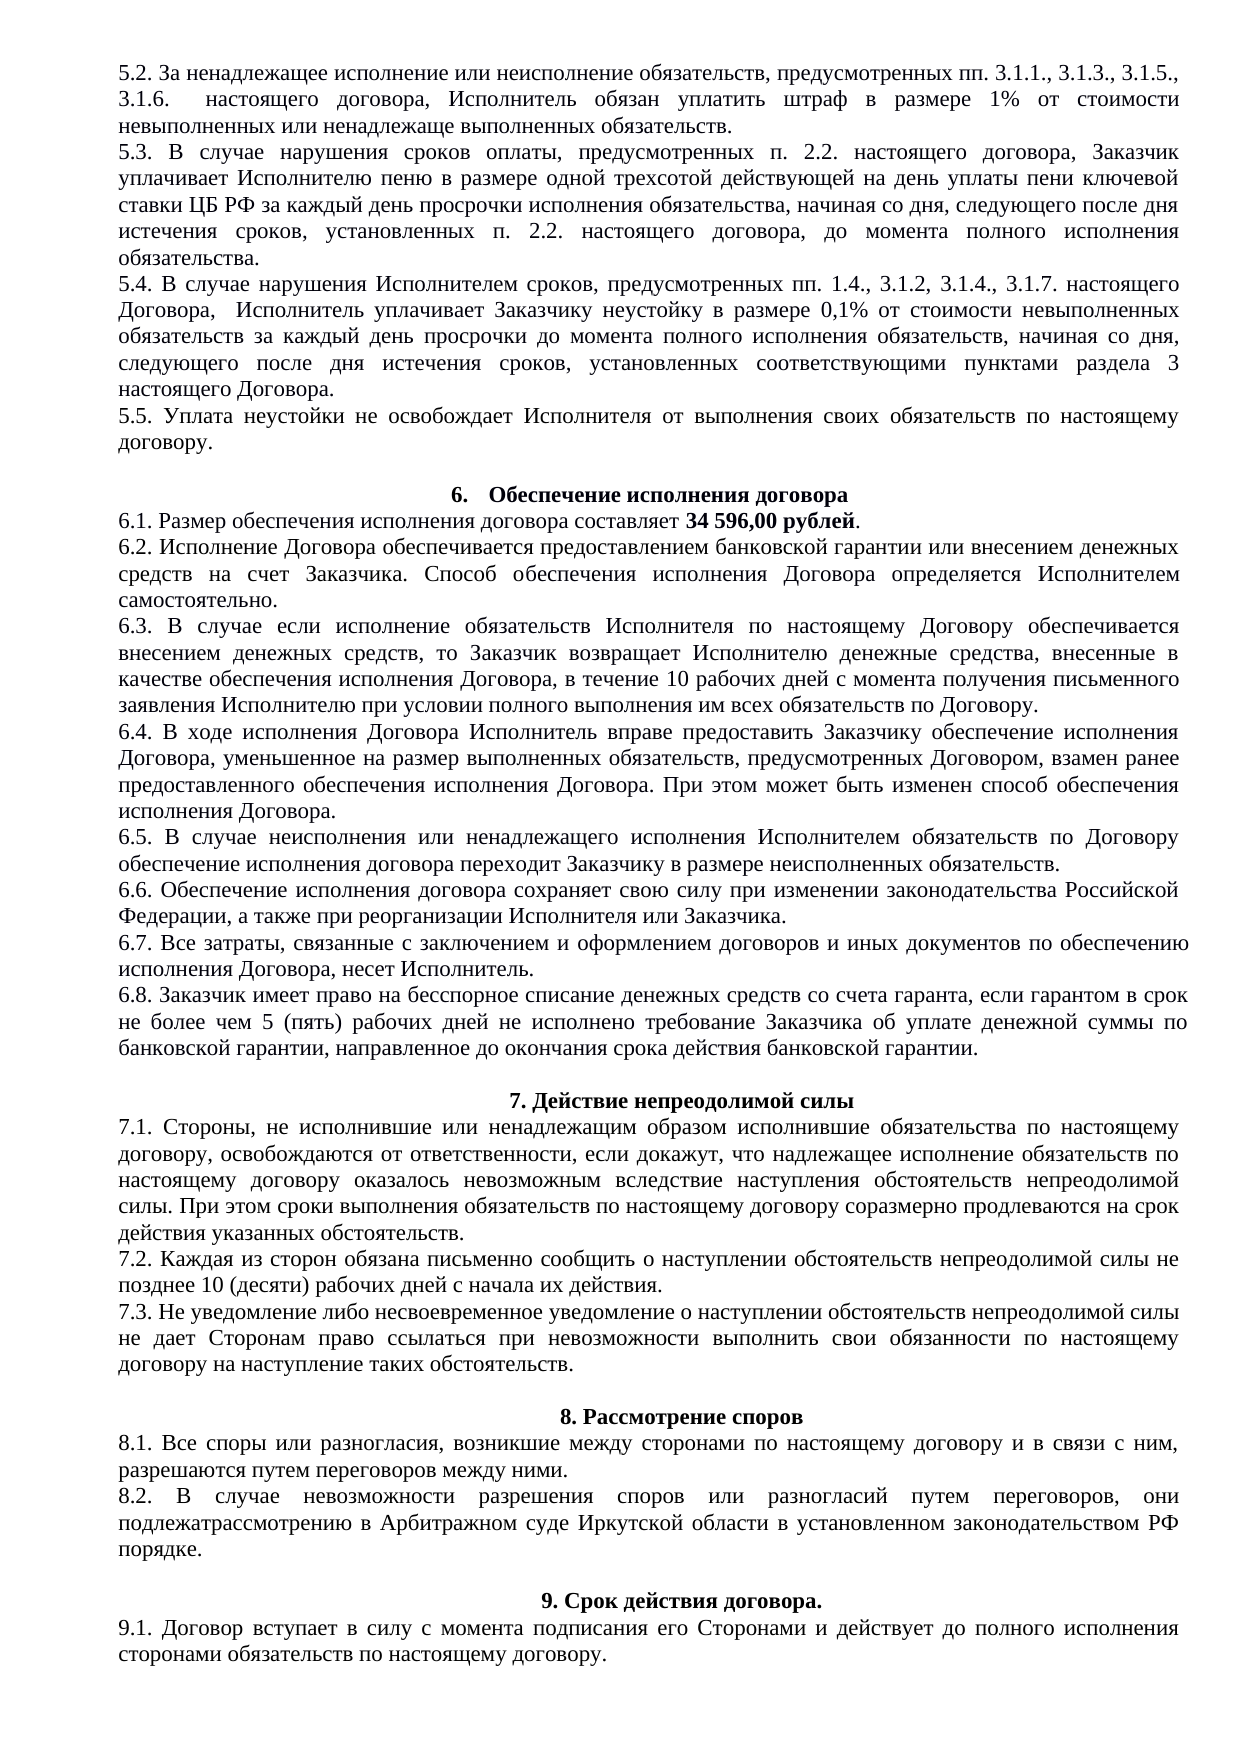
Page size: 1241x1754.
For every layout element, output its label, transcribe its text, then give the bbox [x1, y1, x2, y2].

text 6.8. Заказчик имеет право на бесспорное списание денежных средств со счета гаранта, если гарантом в срок не более чем 5 (пять) рабочих дней не исполнено требование Заказчика об уплате денежной суммы по банковской гарантии, направленное до окончания срока действия банковской гарантии. [118, 981, 1191, 1061]
text 6.1. Размер обеспечения исполнения договора составляет 34 596,00 рублей. [118, 507, 1181, 533]
text 7.2. Каждая из сторон обязана письменно сообщить о наступлении обстоятельств непреодолимой силы не позднее 10 (десяти) рабочих дней с начала их действия. [118, 1245, 1181, 1298]
text 7.3. Не уведомление либо несвоевременное уведомление о наступлении обстоятельств непреодолимой силы не дает Сторонам право ссылаться при невозможности выполнить свои обязанности по настоящему договору на наступление таких обстоятельств. [118, 1298, 1181, 1377]
list 5.4. В случае нарушения Исполнителем сроков, предусмотренных пп. 1.4., 3.1.2, 3.1.4., 3.1.7. настоящего Договора, Исполнитель уплачивает Заказчику неустойку в размере 0,1% от стоимости невыполненных обязательств за каждый день просрочки до момента полного исполнения обязательств, начиная со дня, следующего после дня истечения сроков, установленных соответствующими пунктами раздела 3 настоящего Договора. [118, 270, 1181, 402]
text 7. Действие непреодолимой силы [182, 1087, 1181, 1113]
list 5.3. В случае нарушения сроков оплаты, предусмотренных п. 2.2. настоящего договора, Заказчик уплачивает Исполнителю пеню в размере одной трехсотой действующей на день уплаты пени ключевой ставки ЦБ РФ за каждый день просрочки исполнения обязательства, начиная со дня, следующего после дня истечения сроков, установленных п. 2.2. настоящего договора, до момента полного исполнения обязательства. [118, 138, 1181, 270]
text 6.7. Все затраты, связанные с заключением и оформлением договоров и иных документов по обеспечению исполнения Договора, несет Исполнитель. [118, 929, 1191, 981]
text 7.1. Стороны, не исполнившие или ненадлежащим образом исполнившие обязательства по настоящему договору, освобождаются от ответственности, если докажут, что надлежащее исполнение обязательств по настоящему договору оказалось невозможным вследствие наступления обстоятельств непреодолимой силы. При этом сроки выполнения обязательств по настоящему договору соразмерно продлеваются на срок действия указанных обстоятельств. [118, 1113, 1181, 1245]
text 6.5. В случае неисполнения или ненадлежащего исполнения Исполнителем обязательств по Договору обеспечение исполнения договора переходит Заказчику в размере неисполненных обязательств. [118, 823, 1181, 876]
text 6.2. Исполнение Договора обеспечивается предоставлением банковской гарантии или внесением денежных средств на счет Заказчика. Способ обеспечения исполнения Договора определяется Исполнителем самостоятельно. [118, 533, 1181, 612]
list Обеспечение исполнения договора [118, 481, 1181, 507]
text 6.3. В случае если исполнение обязательств Исполнителя по настоящему Договору обеспечивается внесением денежных средств, то Заказчик возвращает Исполнителю денежные средства, внесенные в качестве обеспечения исполнения Договора, в течение 10 рабочих дней с момента получения письменного заявления Исполнителю при условии полного выполнения им всех обязательств по Договору. [118, 612, 1181, 718]
text 9. Срок действия договора. [182, 1588, 1181, 1614]
text 6.6. Обеспечение исполнения договора сохраняет свою силу при изменении законодательства Российской Федерации, а также при реорганизации Исполнителя или Заказчика. [118, 876, 1181, 929]
text 8.1. Все споры или разногласия, возникшие между сторонами по настоящему договору и в связи с ним, разрешаются путем переговоров между ними. [118, 1429, 1181, 1482]
text 5.5. Уплата неустойки не освобождает Исполнителя от выполнения своих обязательств по настоящему договору. [118, 402, 1181, 454]
text 8. Рассмотрение споров [182, 1403, 1181, 1429]
text 8.2. В случае невозможности разрешения споров или разногласий путем переговоров, они подлежатрассмотрению в Арбитражном суде Иркутской области в установленном законодательством РФ порядке. [118, 1482, 1181, 1561]
text 6.4. В ходе исполнения Договора Исполнитель вправе предоставить Заказчику обеспечение исполнения Договора, уменьшенное на размер выполненных обязательств, предусмотренных Договором, взамен ранее предоставленного обеспечения исполнения Договора. При этом может быть изменен способ обеспечения исполнения Договора. [118, 718, 1181, 823]
list 5.2. За ненадлежащее исполнение или неисполнение обязательств, предусмотренных пп. 3.1.1., 3.1.3., 3.1.5., 3.1.6. настоящего договора, Исполнитель обязан уплатить штраф в размере 1% от стоимости невыполненных или ненадлежаще выполненных обязательств. [118, 59, 1181, 138]
text 9.1. Договор вступает в силу с момента подписания его Сторонами и действует до полного исполнения сторонами обязательств по настоящему договору. [118, 1614, 1181, 1667]
